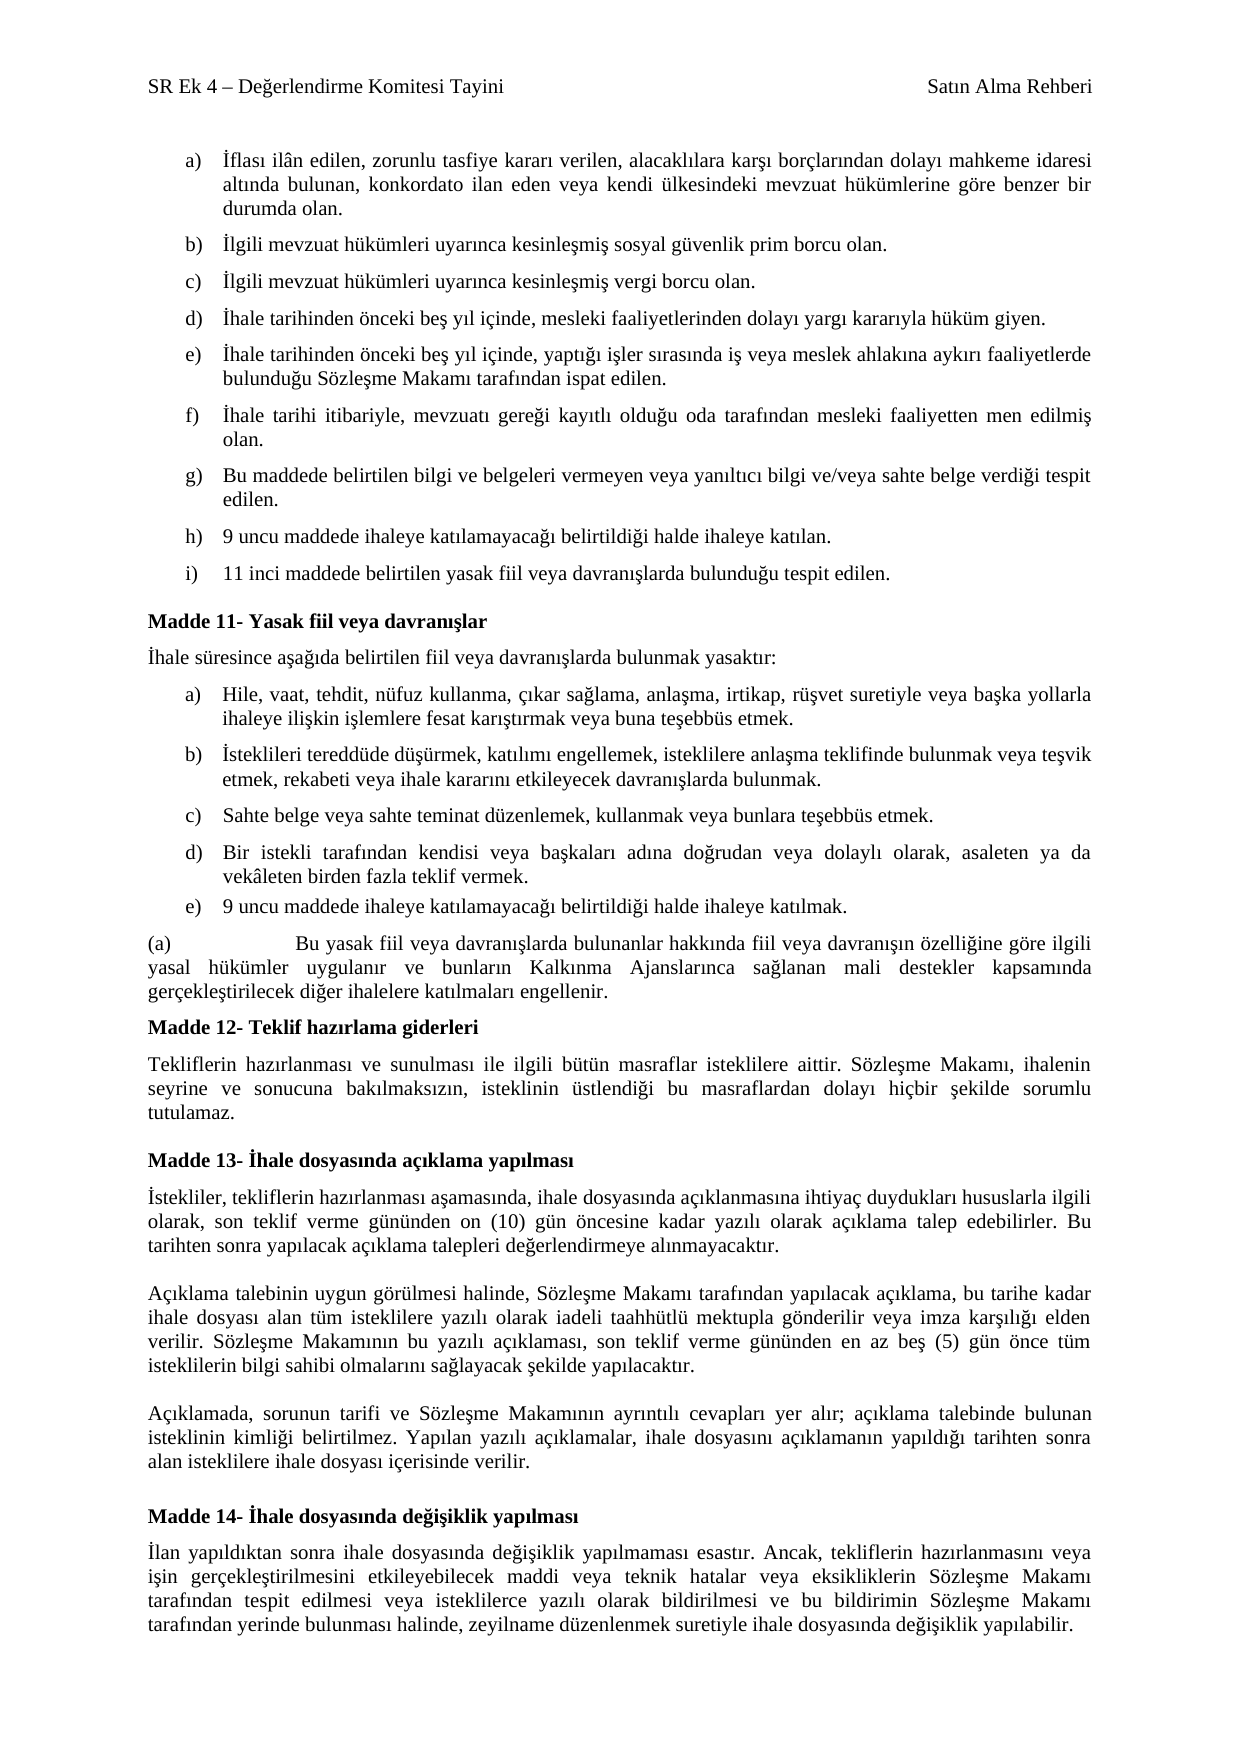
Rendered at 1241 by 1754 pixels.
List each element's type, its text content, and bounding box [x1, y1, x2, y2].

text Bu yasak fiil veya davranışlarda bulunanlar hakkında fiil veya davranışın özelliğine göre ilgili yasal hükümler uygulanır ve bunların Kalkınma Ajanslarınca sağlanan mali destekler kapsamında gerçekleştirilecek diğer ihalelere katılmaları engellenir. [148, 931, 1093, 1003]
list İhale tarihinden önceki beş yıl içinde, yaptığı işler sırasında iş veya meslek ahlakına aykırı faaliyetlerde bulunduğu Sözleşme Makamı tarafından ispat edilen. [185, 342, 1093, 390]
list Hile, vaat, tehdit, nüfuz kullanma, çıkar sağlama, anlaşma, irtikap, rüşvet suretiyle veya başka yollarla ihaleye ilişkin işlemlere fesat karıştırmak veya buna teşebbüs etmek. [185, 682, 1093, 730]
text İhale süresince aşağıda belirtilen fiil veya davranışlarda bulunmak yasaktır: [148, 645, 1093, 669]
list İflası ilân edilen, zorunlu tasfiye kararı verilen, alacaklılara karşı borçlarından dolayı mahkeme idaresi altında bulunan, konkordato ilan eden veya kendi ülkesindeki mevzuat hükümlerine göre benzer bir durumda olan. [185, 148, 1093, 220]
text Madde 11- Yasak fiil veya davranışlar [148, 609, 1093, 633]
list Sahte belge veya sahte teminat düzenlemek, kullanmak veya bunlara teşebbüs etmek. [185, 803, 1093, 827]
list 9 uncu maddede ihaleye katılamayacağı belirtildiği halde ihaleye katılan. [185, 524, 1093, 548]
list İlgili mevzuat hükümleri uyarınca kesinleşmiş sosyal güvenlik prim borcu olan. [185, 232, 1093, 256]
list İhale tarihinden önceki beş yıl içinde, mesleki faaliyetlerinden dolayı yargı kararıyla hüküm giyen. [185, 306, 1093, 329]
text Madde 14- İhale dosyasında değişiklik yapılması [148, 1504, 1093, 1528]
text Madde 12- Teklif hazırlama giderleri [148, 1015, 1093, 1039]
text Madde 13- İhale dosyasında açıklama yapılması [148, 1148, 1093, 1172]
text Açıklamada, sorunun tarifi ve Sözleşme Makamının ayrıntılı cevapları yer alır; açıklama talebinde bulunan isteklinin kimliği belirtilmez. Yapılan yazılı açıklamalar, ihale dosyasını açıklamanın yapıldığı tarihten sonra alan isteklilere ihale dosyası içerisinde verilir. [148, 1401, 1093, 1473]
text Açıklama talebinin uygun görülmesi halinde, Sözleşme Makamı tarafından yapılacak açıklama, bu tarihe kadar ihale dosyası alan tüm isteklilere yazılı olarak iadeli taahhütlü mektupla gönderilir veya imza karşılığı elden verilir. Sözleşme Makamının bu yazılı açıklaması, son teklif verme gününden en az beş (5) gün önce tüm isteklilerin bilgi sahibi olmalarını sağlayacak şekilde yapılacaktır. [148, 1281, 1093, 1377]
list Bu maddede belirtilen bilgi ve belgeleri vermeyen veya yanıltıcı bilgi ve/veya sahte belge verdiği tespit edilen. [185, 463, 1093, 511]
list Bir istekli tarafından kendisi veya başkaları adına doğrudan veya dolaylı olarak, asaleten ya da vekâleten birden fazla teklif vermek. [185, 839, 1093, 888]
list 9 uncu maddede ihaleye katılamayacağı belirtildiği halde ihaleye katılmak. [185, 894, 1093, 918]
text İlan yapıldıktan sonra ihale dosyasında değişiklik yapılmaması esastır. Ancak, tekliflerin hazırlanmasını veya işin gerçekleştirilmesini etkileyebilecek maddi veya teknik hatalar veya eksikliklerin Sözleşme Makamı tarafından tespit edilmesi veya isteklilerce yazılı olarak bildirilmesi ve bu bildirimin Sözleşme Makamı tarafından yerinde bulunması halinde, zeyilname düzenlenmek suretiyle ihale dosyasında değişiklik yapılabilir. [148, 1540, 1093, 1636]
list 11 inci maddede belirtilen yasak fiil veya davranışlarda bulunduğu tespit edilen. [185, 561, 1093, 584]
text İstekliler, tekliflerin hazırlanması aşamasında, ihale dosyasında açıklanmasına ihtiyaç duydukları hususlarla ilgili olarak, son teklif verme gününden on (10) gün öncesine kadar yazılı olarak açıklama talep edebilirler. Bu tarihten sonra yapılacak açıklama talepleri değerlendirmeye alınmayacaktır. [148, 1184, 1093, 1257]
text Tekliflerin hazırlanması ve sunulması ile ilgili bütün masraflar isteklilere aittir. Sözleşme Makamı, ihalenin seyrine ve sonucuna bakılmaksızın, isteklinin üstlendiği bu masraflardan dolayı hiçbir şekilde sorumlu tutulamaz. [148, 1052, 1093, 1124]
list İhale tarihi itibariyle, mevzuatı gereği kayıtlı olduğu oda tarafından mesleki faaliyetten men edilmiş olan. [185, 403, 1093, 451]
list İlgili mevzuat hükümleri uyarınca kesinleşmiş vergi borcu olan. [185, 269, 1093, 293]
list İsteklileri tereddüde düşürmek, katılımı engellemek, isteklilere anlaşma teklifinde bulunmak veya teşvik etmek, rekabeti veya ihale kararını etkileyecek davranışlarda bulunmak. [185, 742, 1093, 791]
